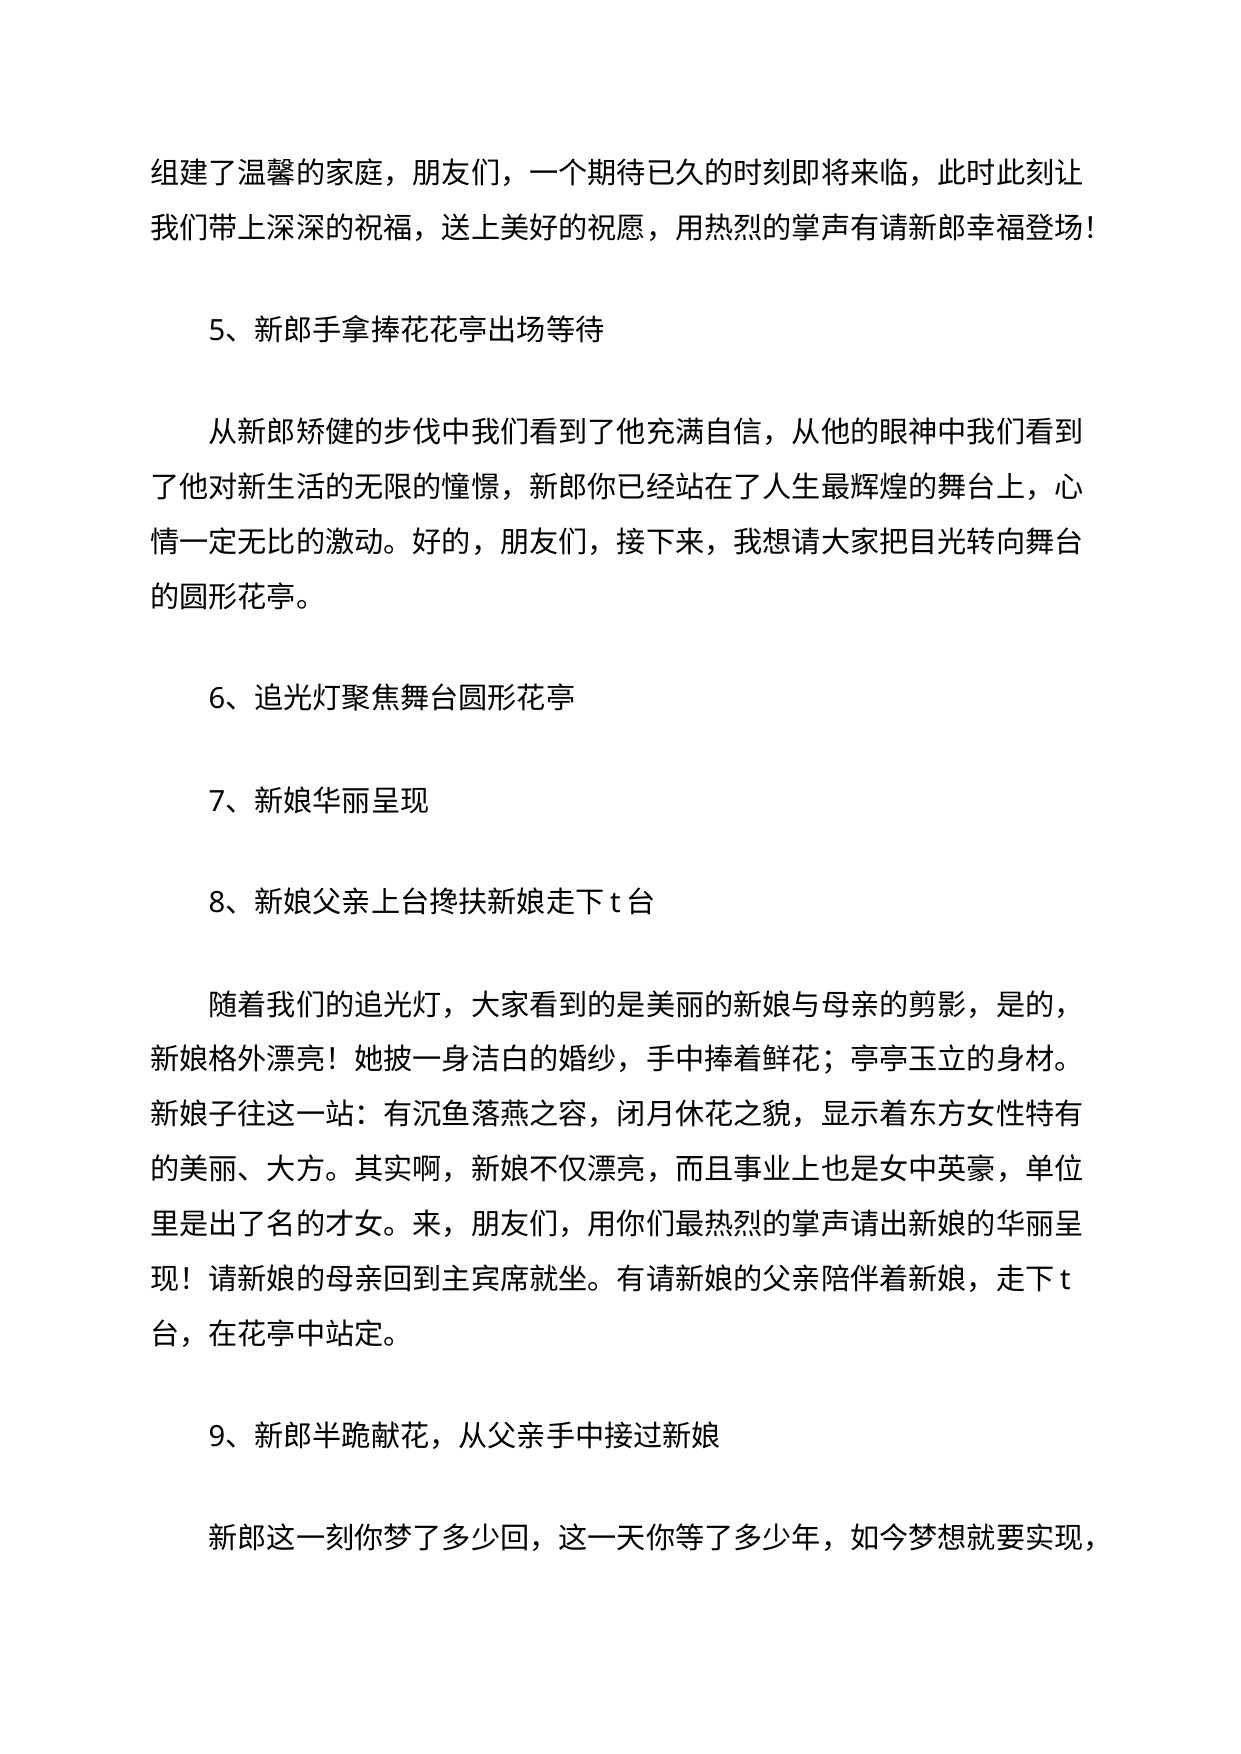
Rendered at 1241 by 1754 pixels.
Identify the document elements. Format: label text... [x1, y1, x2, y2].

text 5、新郎手拿捧花花亭出场等待 [150, 307, 1090, 349]
text 随着我们的追光灯，大家看到的是美丽的新娘与母亲的剪影，是的，新娘格外漂亮！她披一身洁白的婚纱，手中捧着鲜花；亭亭玉立的身材。新娘子往这一站：有沉鱼落燕之容，闭月休花之貌，显示着东方女性特有的美丽、大方。其实啊，新娘不仅漂亮，而且事业上也是女中英豪，单位里是出了名的才女。来，朋友们，用你们最热烈的掌声请出新娘的华丽呈现！请新娘的母亲回到主宾席就坐。有请新娘的父亲陪伴着新娘，走下t台，在花亭中站定。 [150, 981, 1090, 1353]
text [150, 150, 1090, 247]
text 8、新娘父亲上台搀扶新娘走下t台 [150, 879, 1090, 921]
text 9、新郎半跪献花，从父亲手中接过新娘 [150, 1412, 1090, 1455]
text 6、追光灯聚焦舞台圆形花亭 [150, 675, 1090, 717]
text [150, 1514, 1090, 1557]
text 从新郎矫健的步伐中我们看到了他充满自信，从他的眼神中我们看到了他对新生活的无限的憧憬，新郎你已经站在了人生最辉煌的舞台上，心情一定无比的激动。好的，朋友们，接下来，我想请大家把目光转向舞台的圆形花亭。 [150, 409, 1090, 616]
text 7、新娘华丽呈现 [150, 777, 1090, 819]
